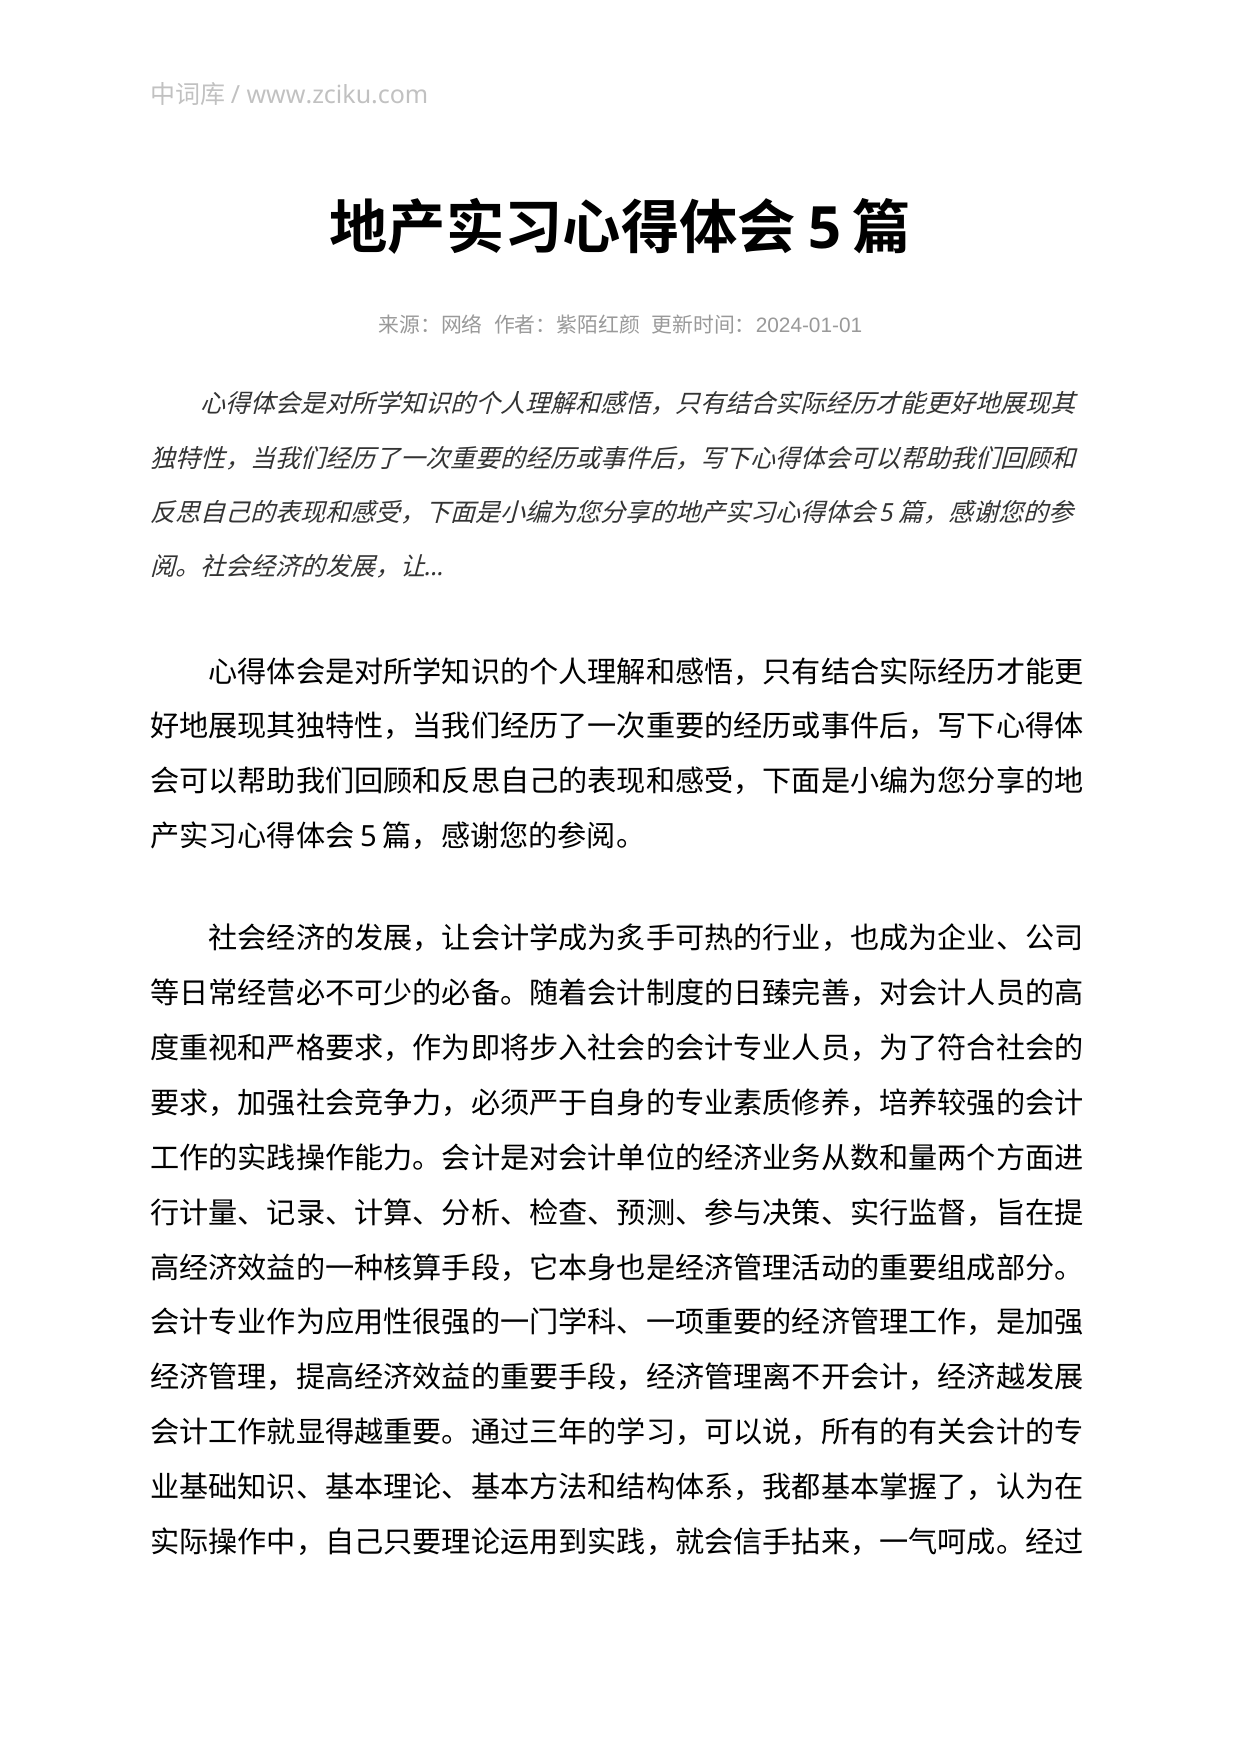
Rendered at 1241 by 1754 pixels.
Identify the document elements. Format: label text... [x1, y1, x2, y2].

text 心得体会是对所学知识的个人理解和感悟，只有结合实际经历才能更好地展现其独特性，当我们经历了一次重要的经历或事件后，写下心得体会可以帮助我们回顾和反思自己的表现和感受，下面是小编为您分享的地产实习心得体会5篇，感谢您的参阅。 [150, 648, 1090, 855]
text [150, 915, 1090, 1561]
text 心得体会是对所学知识的个人理解和感悟，只有结合实际经历才能更好地展现其独特性，当我们经历了一次重要的经历或事件后，写下心得体会可以帮助我们回顾和反思自己的表现和感受，下面是小编为您分享的地产实习心得体会5篇，感谢您的参阅。社会经济的发展，让... [150, 384, 1090, 583]
text 来源：网络 作者：紫陌红颜 更新时间：2024-01-01 [150, 313, 1090, 337]
subtitle 地产实习心得体会5篇 [150, 181, 1090, 266]
